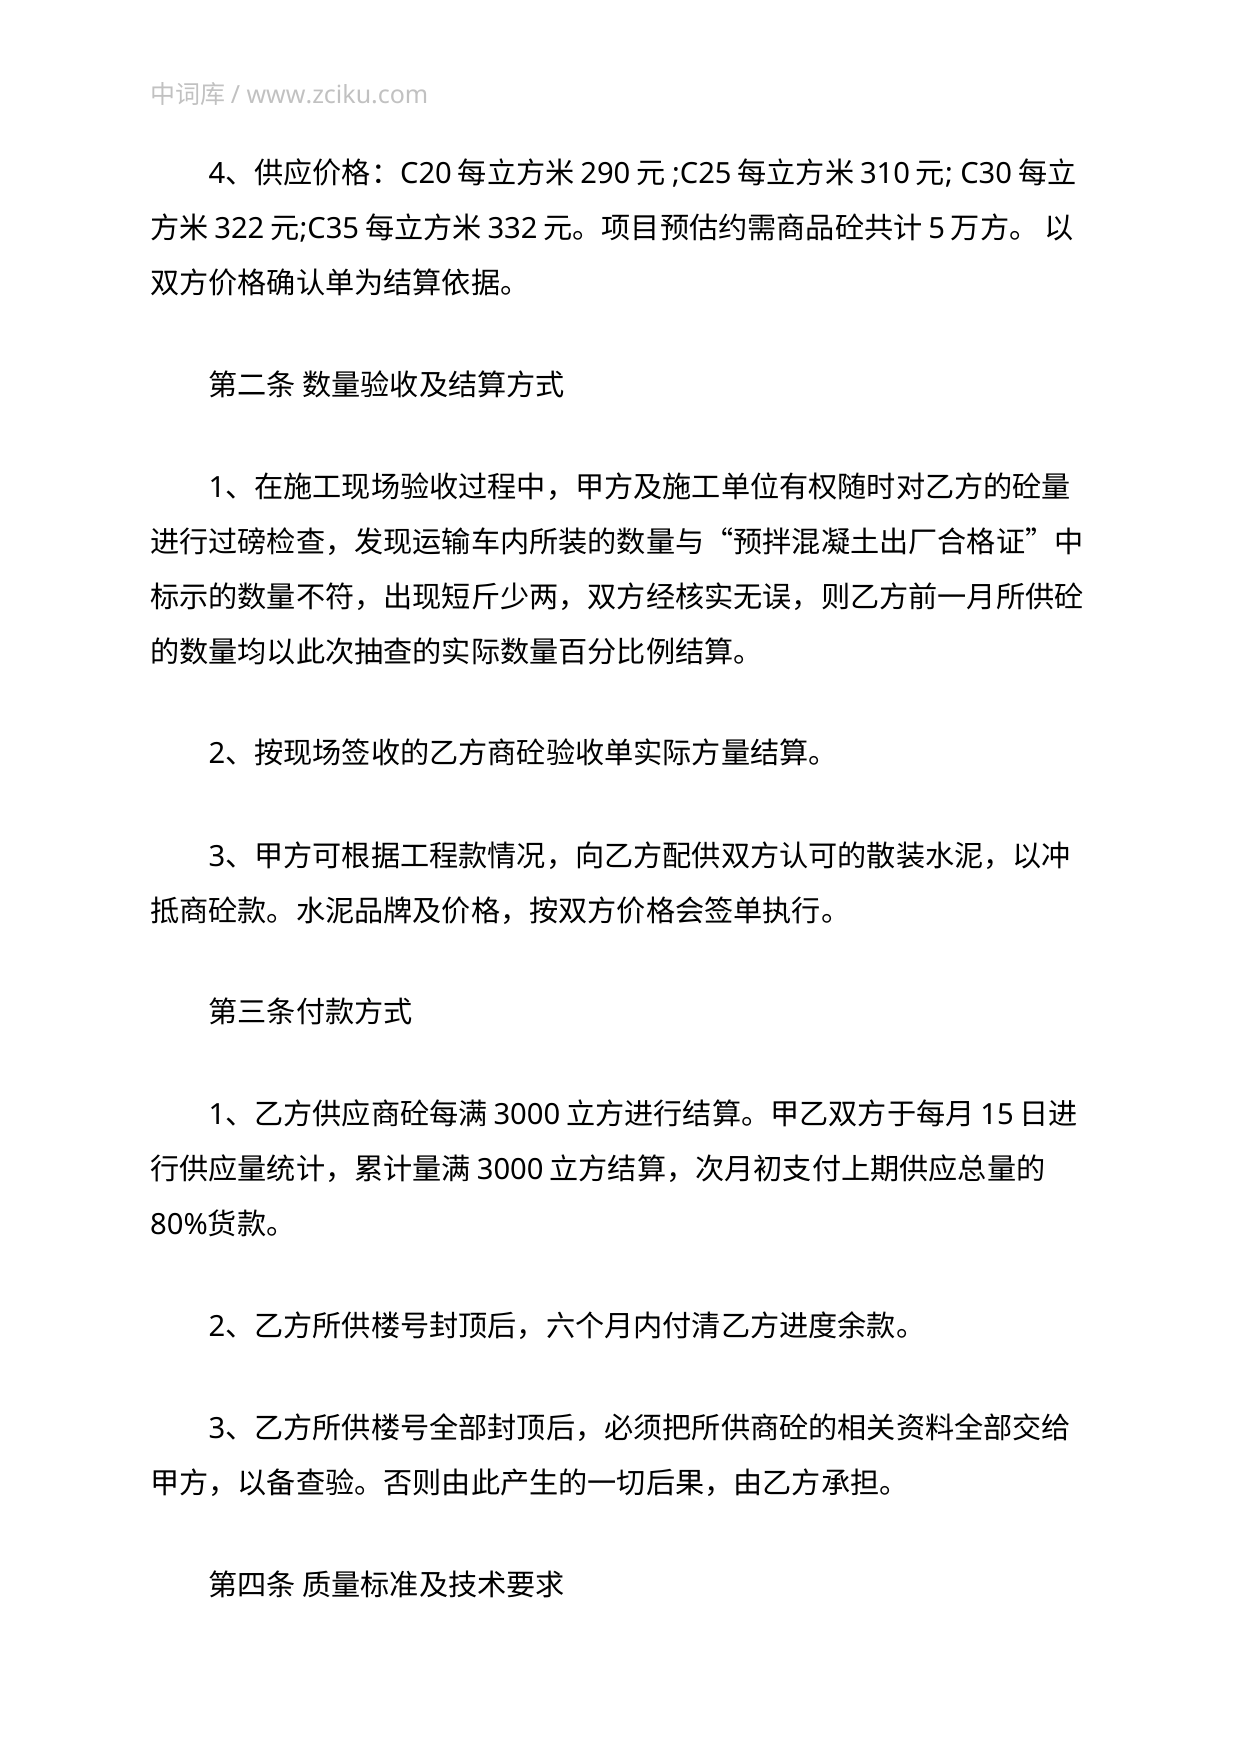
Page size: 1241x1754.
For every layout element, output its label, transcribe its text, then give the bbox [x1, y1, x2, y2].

text 第三条付款方式 [150, 989, 1090, 1031]
text 2、按现场签收的乙方商砼验收单实际方量结算。 [150, 730, 1090, 772]
text 2、乙方所供楼号封顶后，六个月内付清乙方进度余款。 [150, 1303, 1090, 1345]
text 1、在施工现场验收过程中，甲方及施工单位有权随时对乙方的砼量进行过磅检查，发现运输车内所装的数量与“预拌混凝土出厂合格证”中标示的数量不符，出现短斤少两，双方经核实无误，则乙方前一月所供砼的数量均以此次抽查的实际数量百分比例结算。 [150, 463, 1090, 671]
text 第四条 质量标准及技术要求 [150, 1561, 1090, 1604]
text 3、甲方可根据工程款情况，向乙方配供双方认可的散装水泥，以冲抵商砼款。水泥品牌及价格，按双方价格会签单执行。 [150, 832, 1090, 929]
text 第二条 数量验收及结算方式 [150, 362, 1090, 404]
text 1、乙方供应商砼每满3000立方进行结算。甲乙双方于每月15日进行供应量统计，累计量满3000立方结算，次月初支付上期供应总量的80%货款。 [150, 1091, 1090, 1243]
text 4、供应价格：C20每立方米290元 ;C25每立方米310元; C30每立方米322元;C35每立方米332元。项目预估约需商品砼共计5万方。 以双方价格确认单为结算依据。 [150, 150, 1090, 302]
text 3、乙方所供楼号全部封顶后，必须把所供商砼的相关资料全部交给甲方，以备查验。否则由此产生的一切后果，由乙方承担。 [150, 1404, 1090, 1502]
